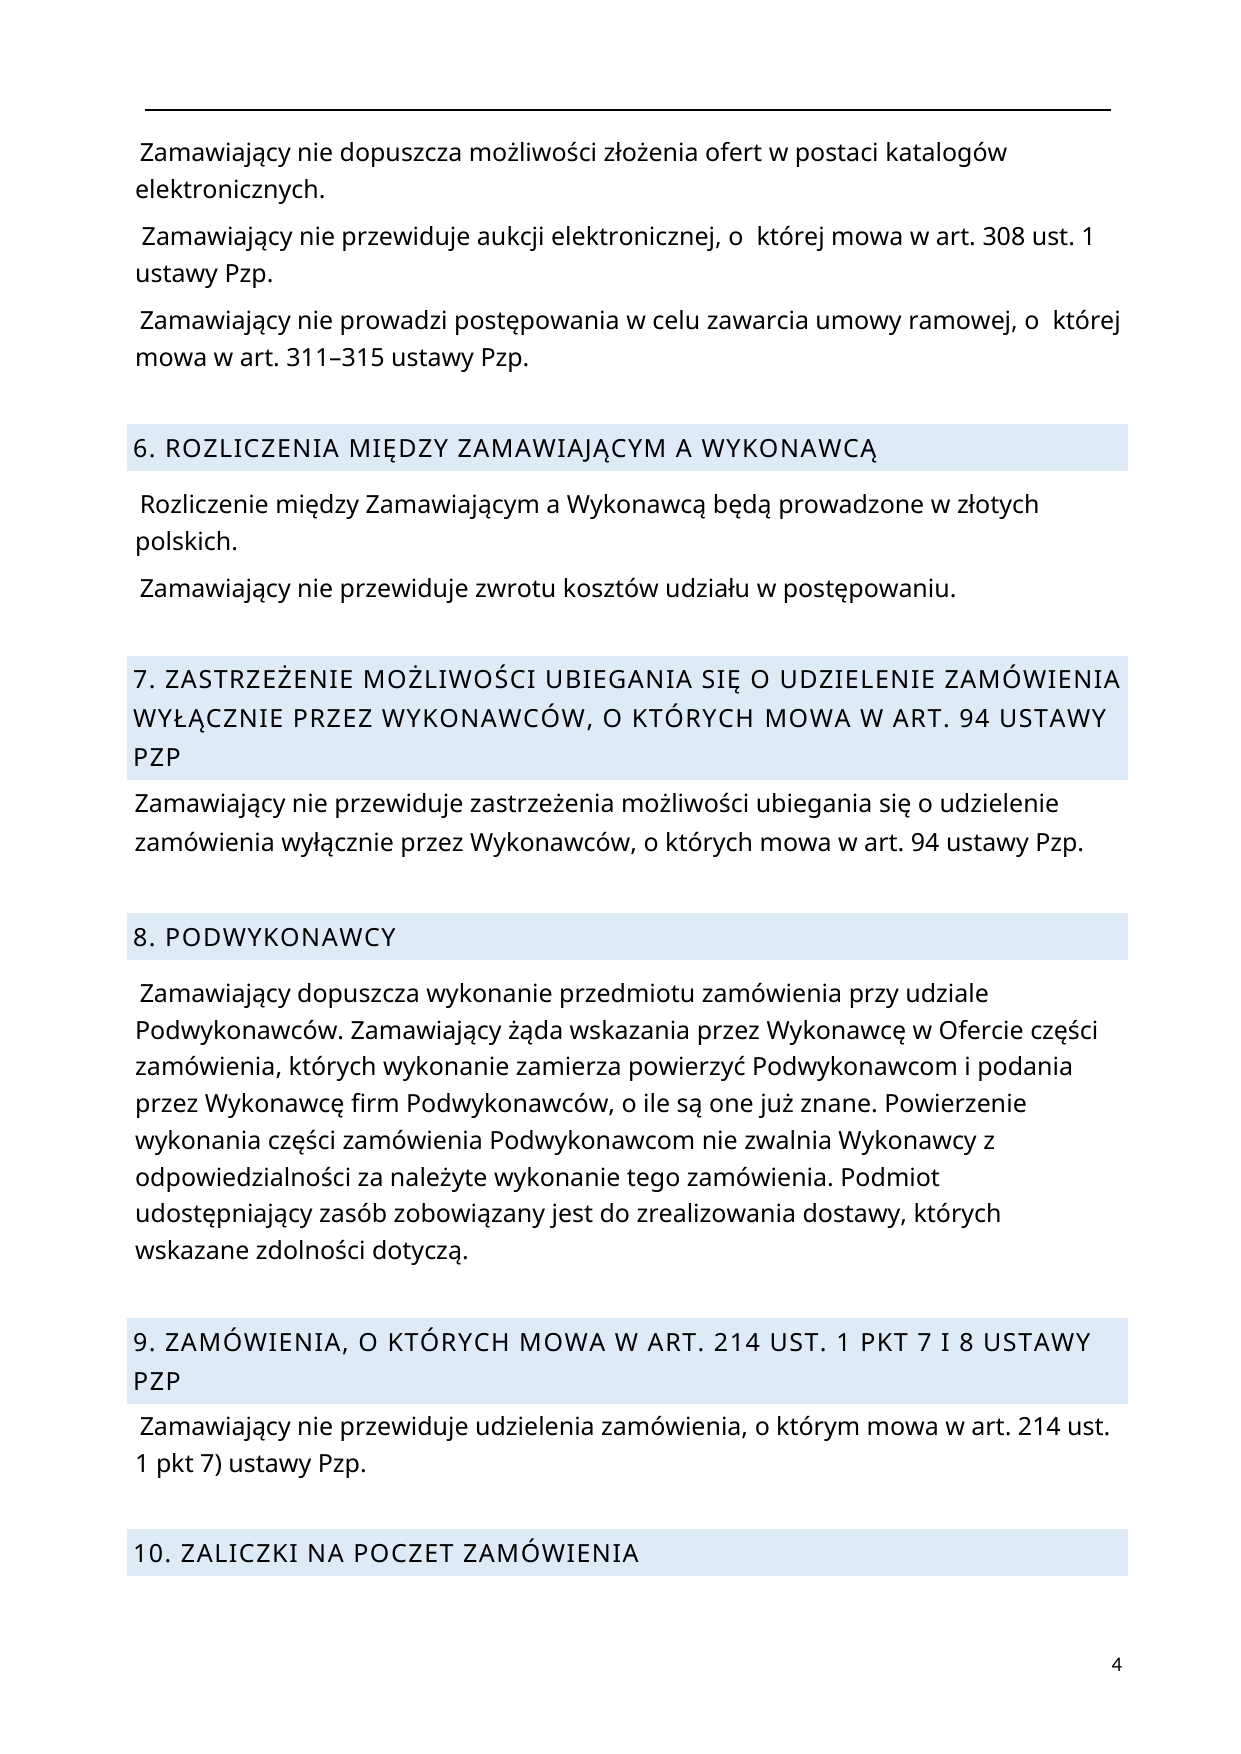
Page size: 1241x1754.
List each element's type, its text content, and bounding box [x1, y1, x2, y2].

subtitle 7. Zastrzeżenie możliwości ubiegania się o udzielenie zamówienia wyłącznie przez Wykonawców, o których MOWA W ART. 94 USTAWY PZP [133, 662, 1122, 774]
text Zamawiający nie przewiduje zastrzeżenia możliwości ubiegania się o udzielenie zamówienia wyłącznie przez Wykonawców, o których mowa w art. 94 ustawy Pzp. [134, 786, 1120, 859]
text Zamawiający nie przewiduje aukcji elektronicznej, o której mowa w art. 308 ust. 1 ustawy Pzp. [135, 219, 1122, 289]
text Zamawiający nie przewiduje zwrotu kosztów udziału w postępowaniu. [135, 571, 1122, 604]
text Zamawiający nie dopuszcza możliwości złożenia ofert w postaci katalogów elektronicznych. [135, 135, 1122, 206]
text Rozliczenie między Zamawiającym a Wykonawcą będą prowadzone w złotych polskich. [135, 487, 1122, 557]
subtitle 6. Rozliczenia między Zamawiającym a Wykonawcą [133, 431, 1122, 465]
text Zamawiający dopuszcza wykonanie przedmiotu zamówienia przy udziale Podwykonawców. Zamawiający żąda wskazania przez Wykonawcę w Ofercie części zamówienia, których wykonanie zamierza powierzyć Podwykonawcom i podania przez Wykonawcę firm Podwykonawców, o ile są one już znane. Powierzenie wykonania części zamówienia Podwykonawcom nie zwalnia Wykonawcy z odpowiedzialności za należyte wykonanie tego zamówienia. Podmiot udostępniający zasób zobowiązany jest do zrealizowania dostawy, których wskazane zdolności dotyczą. [135, 976, 1122, 1267]
subtitle 9. Zamówienia, o których mowa w art. 214 ust. 1 pkt 7 i 8 ustawy Pzp [133, 1324, 1122, 1397]
subtitle 10. Zaliczki na poczet zamówienia [133, 1536, 1122, 1570]
subtitle 8. Podwykonawcy [133, 920, 1122, 954]
text Zamawiający nie prowadzi postępowania w celu zawarcia umowy ramowej, o której mowa w art. 311–315 ustawy Pzp. [135, 303, 1122, 373]
text Zamawiający nie przewiduje udzielenia zamówienia, o którym mowa w art. 214 ust. 1 pkt 7) ustawy Pzp. [135, 1409, 1122, 1479]
